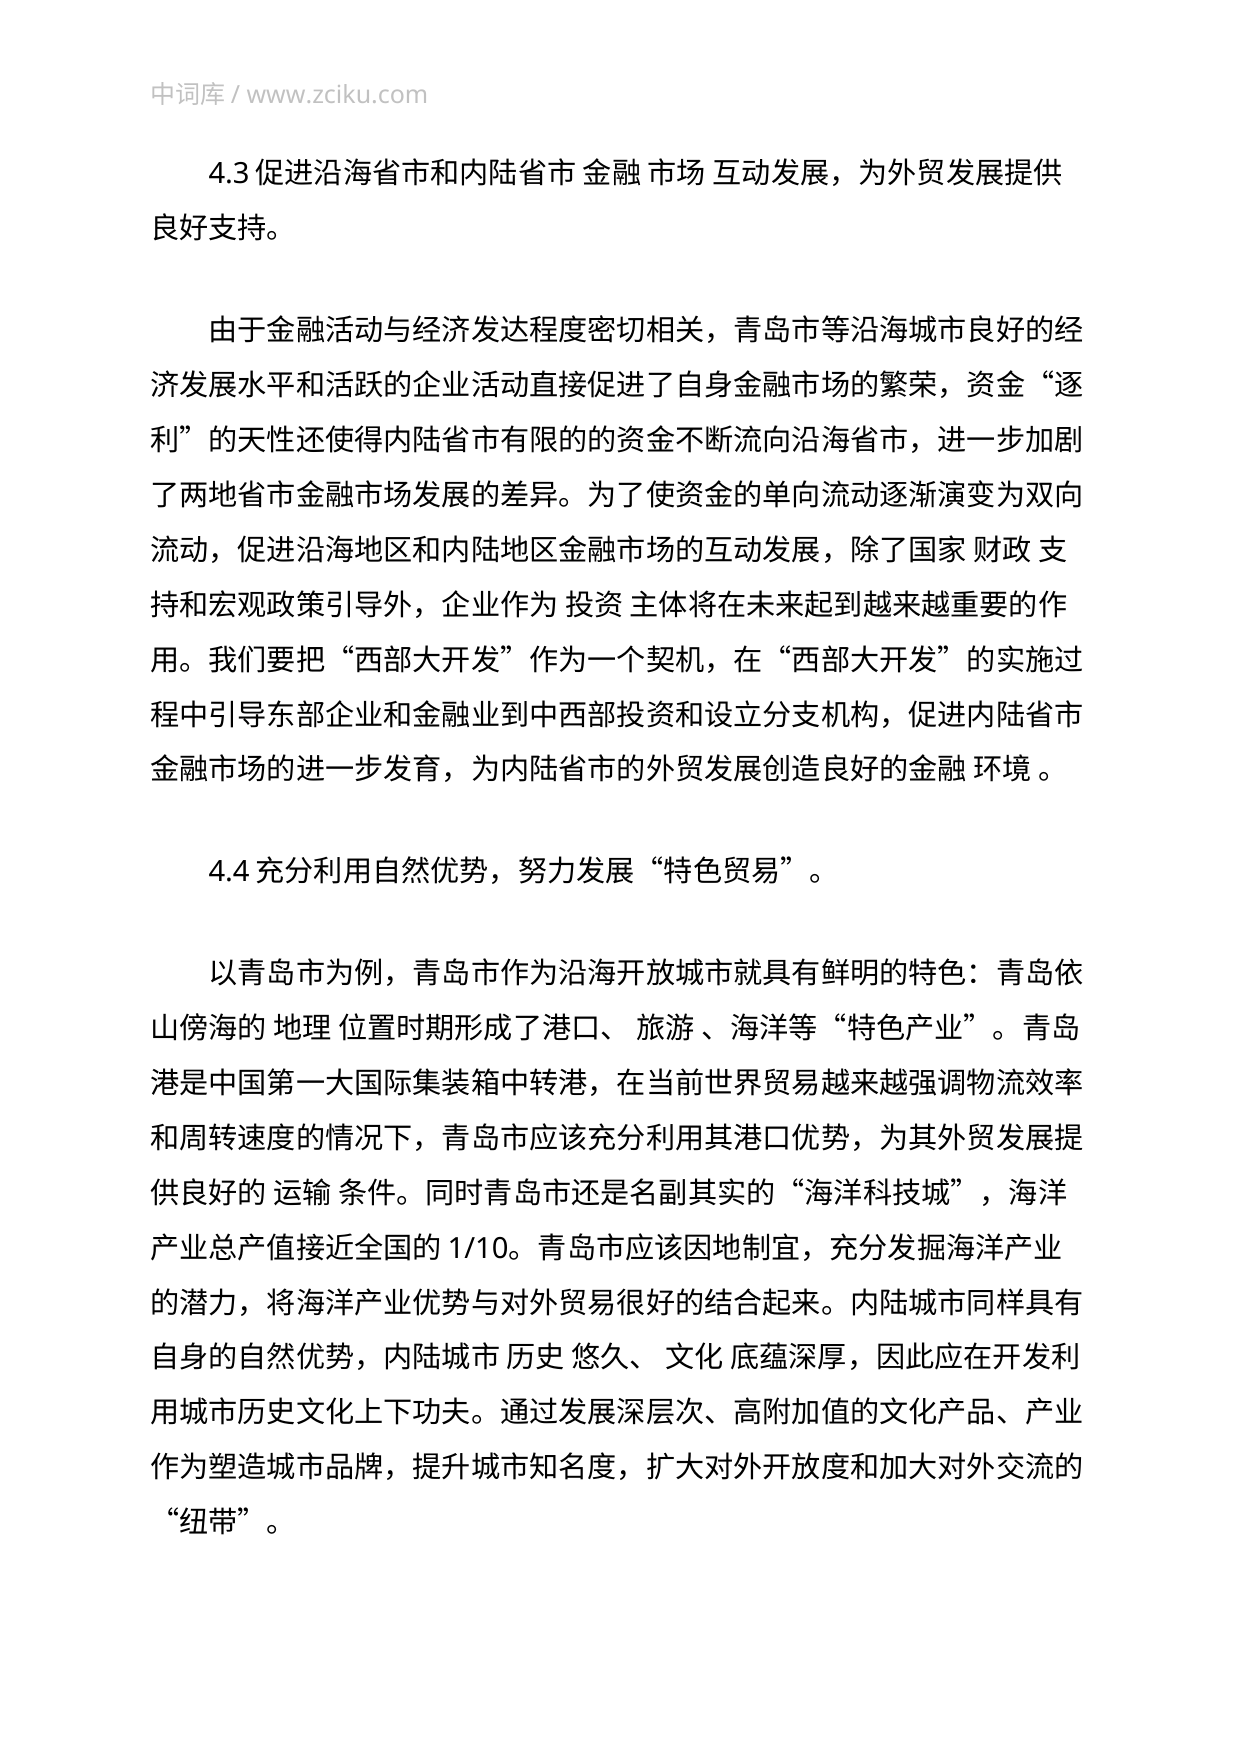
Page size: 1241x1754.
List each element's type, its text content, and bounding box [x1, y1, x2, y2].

text 4.3促进沿海省市和内陆省市 金融 市场 互动发展，为外贸发展提供良好支持。 [150, 150, 1090, 247]
text 4.4充分利用自然优势，努力发展“特色贸易”。 [150, 848, 1090, 890]
text 由于金融活动与经济发达程度密切相关，青岛市等沿海城市良好的经济发展水平和活跃的企业活动直接促进了自身金融市场的繁荣，资金“逐利”的天性还使得内陆省市有限的的资金不断流向沿海省市，进一步加剧了两地省市金融市场发展的差异。为了使资金的单向流动逐渐演变为双向流动，促进沿海地区和内陆地区金融市场的互动发展，除了国家 财政 支持和宏观政策引导外，企业作为 投资 主体将在未来起到越来越重要的作用。我们要把“西部大开发”作为一个契机，在“西部大开发”的实施过程中引导东部企业和金融业到中西部投资和设立分支机构，促进内陆省市金融市场的进一步发育，为内陆省市的外贸发展创造良好的金融 环境 。 [150, 307, 1090, 788]
text 以青岛市为例，青岛市作为沿海开放城市就具有鲜明的特色：青岛依山傍海的 地理 位置时期形成了港口、 旅游 、海洋等“特色产业”。青岛港是中国第一大国际集装箱中转港，在当前世界贸易越来越强调物流效率和周转速度的情况下，青岛市应该充分利用其港口优势，为其外贸发展提供良好的 运输 条件。同时青岛市还是名副其实的“海洋科技城”，海洋产业总产值接近全国的1/10。青岛市应该因地制宜，充分发掘海洋产业的潜力，将海洋产业优势与对外贸易很好的结合起来。内陆城市同样具有自身的自然优势，内陆城市 历史 悠久、 文化 底蕴深厚，因此应在开发利用城市历史文化上下功夫。通过发展深层次、高附加值的文化产品、产业作为塑造城市品牌，提升城市知名度，扩大对外开放度和加大对外交流的“纽带”。 [150, 950, 1090, 1541]
